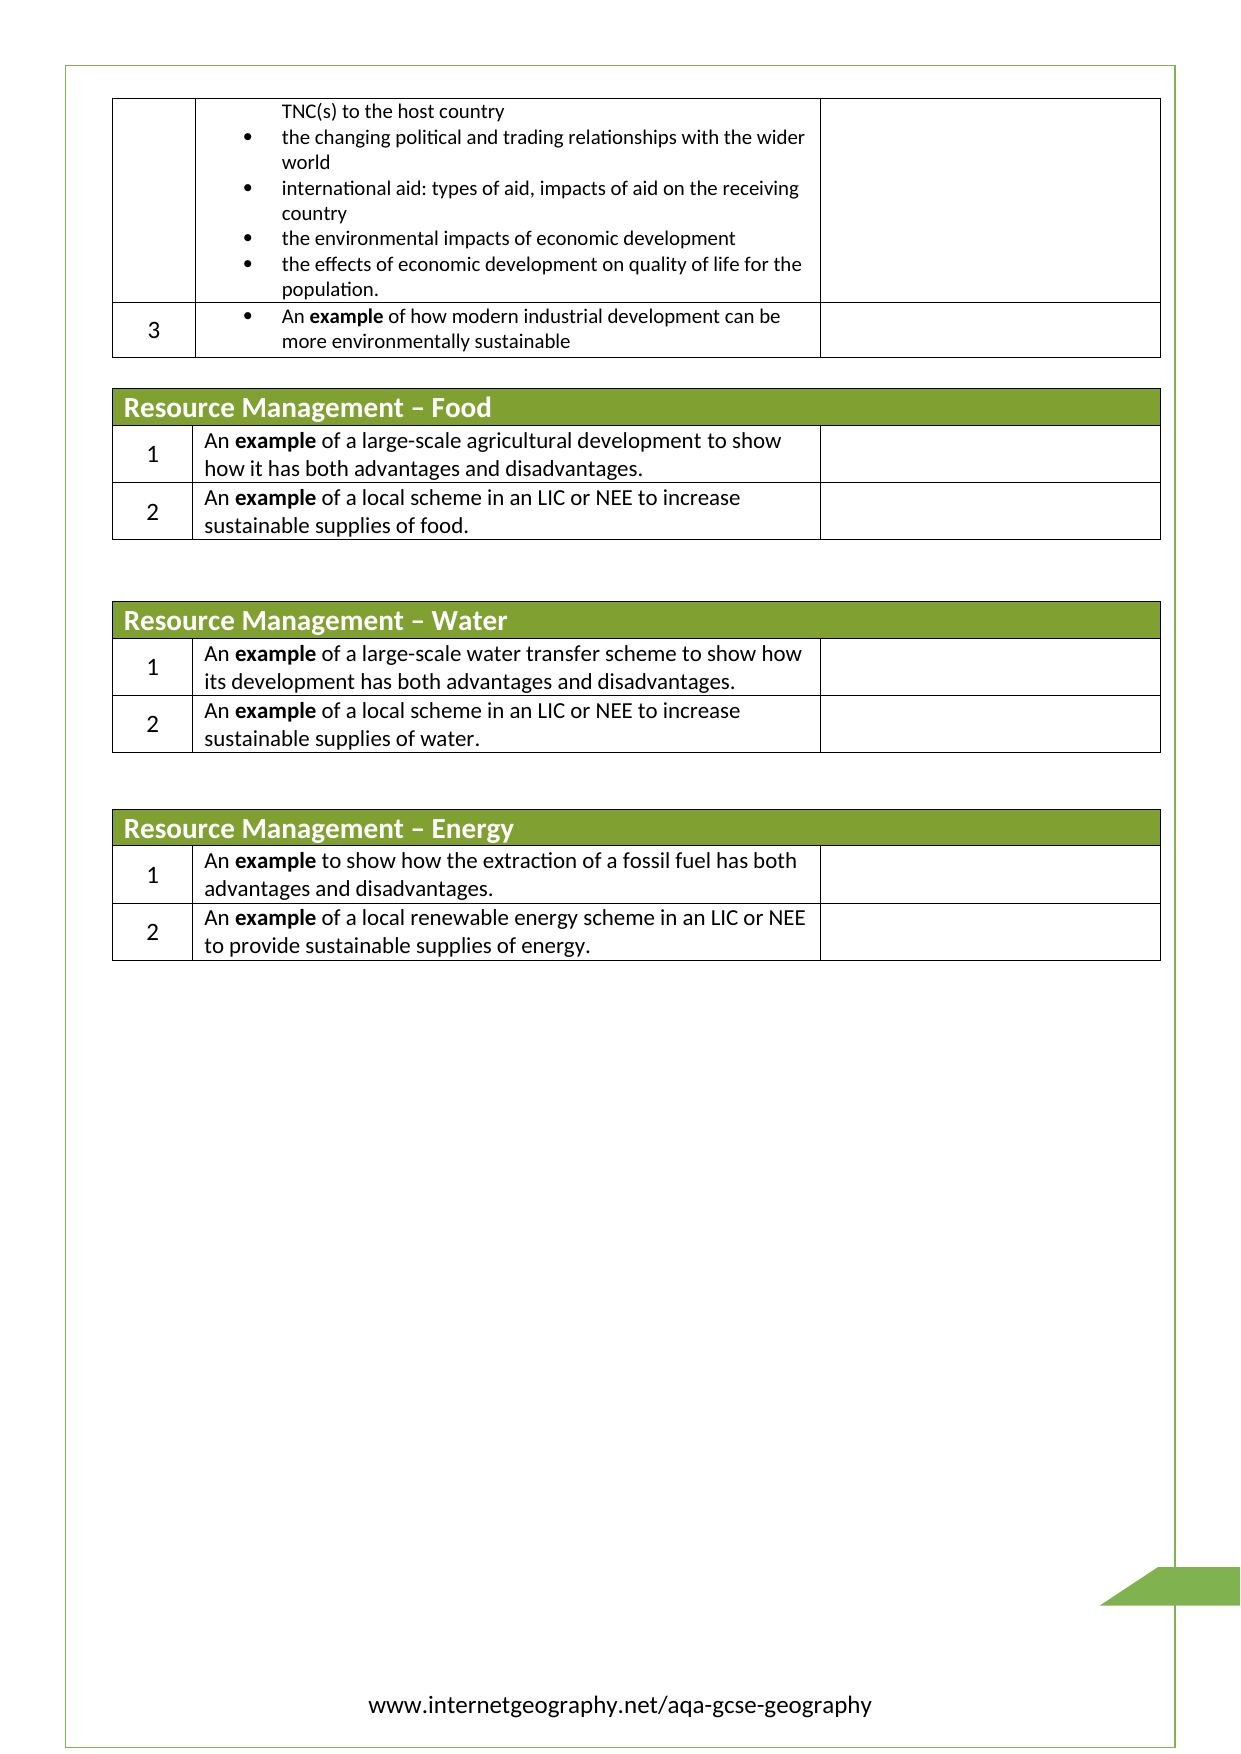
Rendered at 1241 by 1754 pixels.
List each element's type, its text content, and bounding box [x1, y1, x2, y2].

table_cell 2 [113, 904, 192, 959]
table_cell 2 [113, 483, 192, 539]
table_cell 2 [113, 696, 192, 752]
table_cell An example to show how the extraction of a fossil fuel has both advantages and disadvantages. [193, 846, 820, 902]
table_cell [821, 426, 1160, 482]
table_header Resource Management – Water [113, 602, 1160, 638]
table_cell 1 [113, 639, 192, 695]
table_cell 1 [113, 846, 192, 902]
table_header Resource Management – Energy [113, 810, 1160, 845]
table_cell [821, 483, 1160, 539]
table_cell 2 [113, 99, 195, 302]
table_cell An example of a local scheme in an LIC or NEE to increase sustainable supplies of food. [193, 483, 820, 539]
table_cell An example of a local renewable energy scheme in an LIC or NEE to provide sustainable supplies of energy. [193, 904, 820, 959]
table_cell An example of a large-scale agricultural development to show how it has both advantages and disadvantages. [193, 426, 820, 482]
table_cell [196, 99, 820, 302]
table_cell [821, 99, 1160, 302]
table_cell [821, 303, 1160, 357]
table_cell [821, 904, 1160, 959]
table_cell [821, 639, 1160, 695]
table_cell An example of a local scheme in an LIC or NEE to increase sustainable supplies of water. [193, 696, 820, 752]
table_cell [821, 696, 1160, 752]
table_cell 1 [113, 426, 192, 482]
table_cell An example of a large-scale water transfer scheme to show how its development has both advantages and disadvantages. [193, 639, 820, 695]
table_cell [821, 846, 1160, 902]
table_cell 3 [113, 303, 195, 357]
table_header Resource Management – Food [113, 389, 1160, 425]
table_cell An example of how modern industrial development can be more environmentally sustainable [196, 303, 820, 357]
